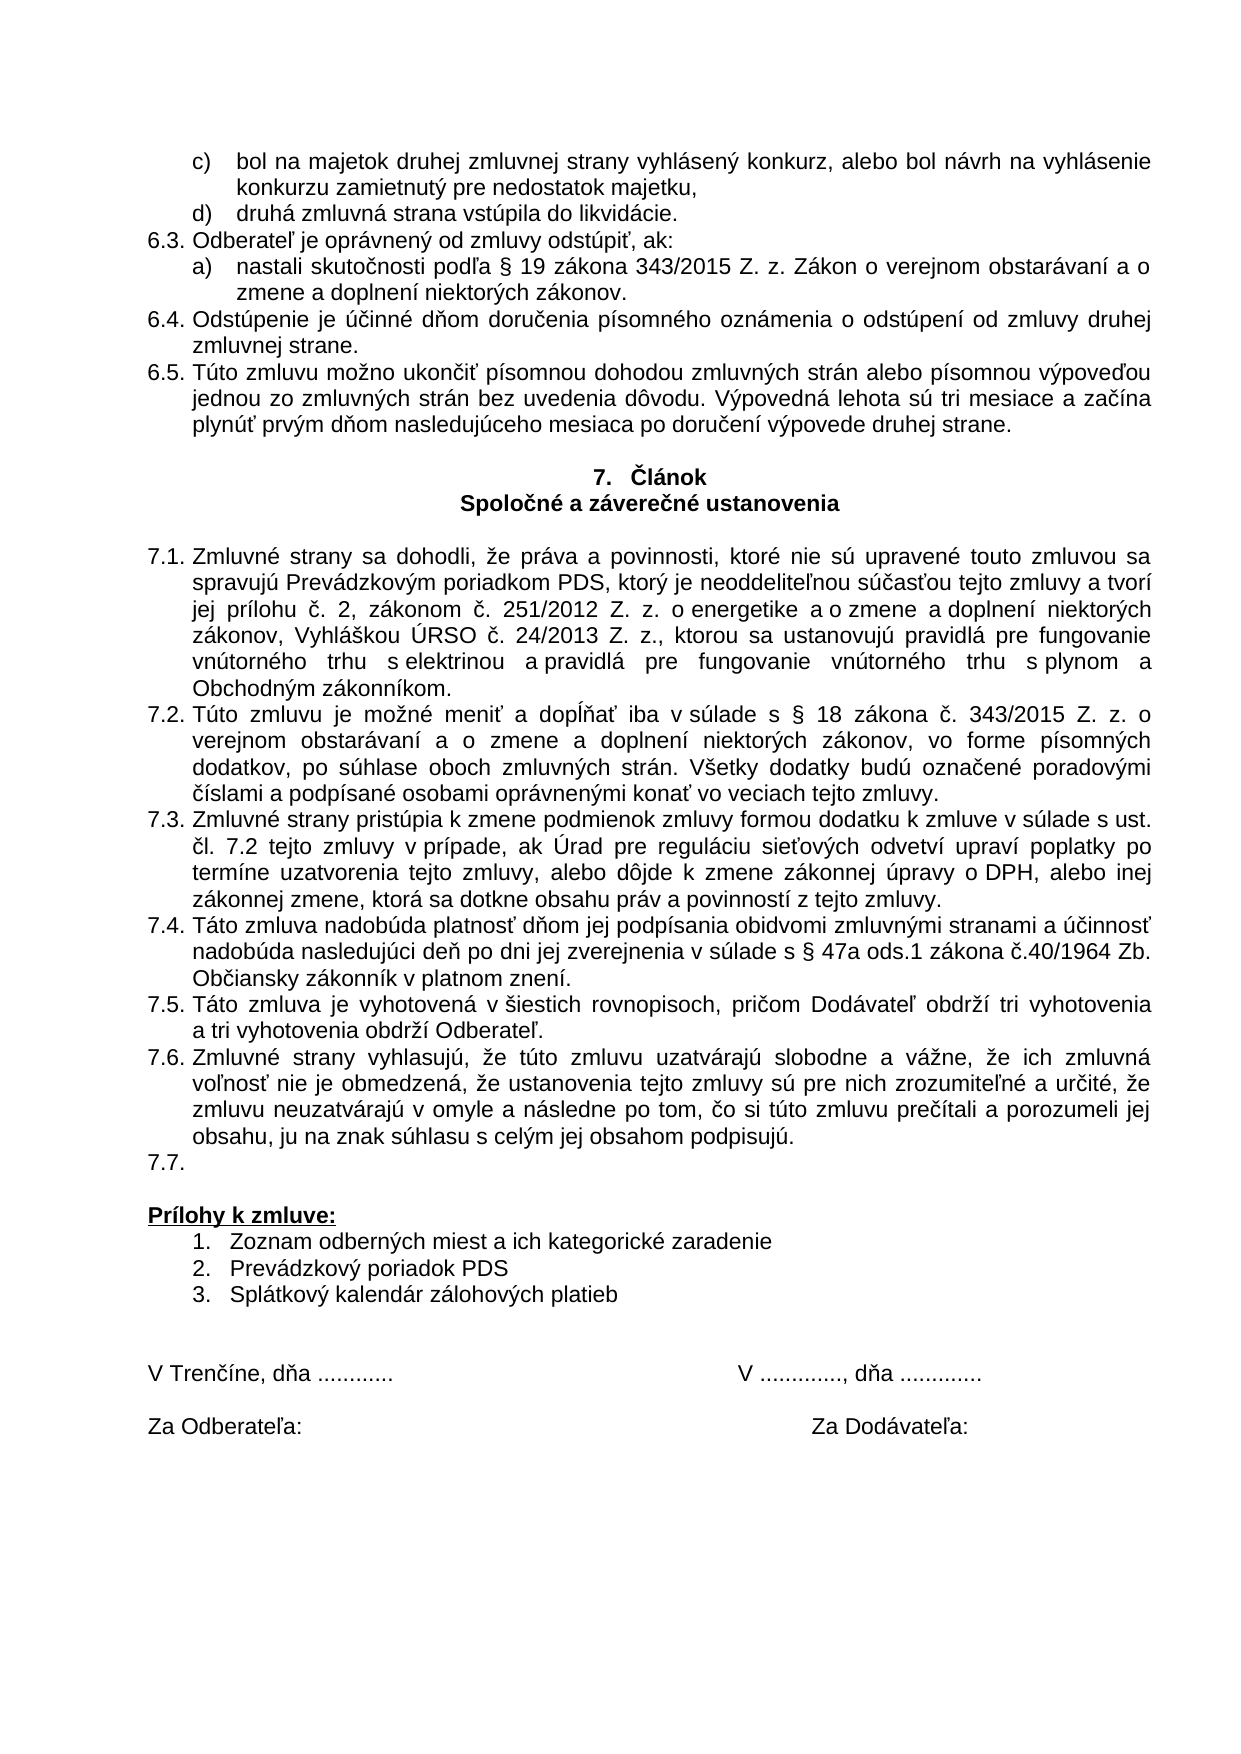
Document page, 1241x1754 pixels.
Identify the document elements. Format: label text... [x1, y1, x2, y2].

list Prevádzkový poriadok PDS [192, 1254, 1152, 1281]
list Zmluvné strany pristúpia k zmene podmienok zmluvy formou dodatku k zmluve v súlade s ust. čl. 7.2 tejto zmluvy v prípade, ak Úrad pre reguláciu sieťových odvetví upraví poplatky po termíne uzatvorenia tejto zmluvy, alebo dôjde k zmene zákonnej úpravy o DPH, alebo inej zákonnej zmene, ktorá sa dotkne obsahu práv a povinností z tejto zmluvy. [147, 806, 1152, 912]
list Odberateľ je oprávnený od zmluvy odstúpiť, ak: [147, 227, 1152, 253]
list nastali skutočnosti podľa § 19 zákona 343/2015 Z. z. Zákon o verejnom obstarávaní a o zmene a doplnení niektorých zákonov. [192, 253, 1152, 306]
list Táto zmluva je vyhotovená v šiestich rovnopisoch, pričom Dodávateľ obdrží tri vyhotovenia a tri vyhotovenia obdrží Odberateľ. [147, 991, 1152, 1044]
list Zmluvné strany sa dohodli, že práva a povinnosti, ktoré nie sú upravené touto zmluvou sa spravujú Prevádzkovým poriadkom PDS, ktorý je neoddeliteľnou súčasťou tejto zmluvy a tvorí jej prílohu č. 2, zákonom č. 251/2012 Z. z. o energetike a o zmene a doplnení niektorých zákonov, Vyhláškou ÚRSO č. 24/2013 Z. z., ktorou sa ustanovujú pravidlá pre fungovanie vnútorného trhu s elektrinou a pravidlá pre fungovanie vnútorného trhu s plynom a Obchodným zákonníkom. [147, 543, 1152, 701]
text c) bol na majetok druhej zmluvnej strany vyhlásený konkurz, alebo bol návrh na vyhlásenie konkurzu zamietnutý pre nedostatok majetku, [192, 148, 1152, 200]
text Spoločné a záverečné ustanovenia [148, 490, 1152, 517]
text d) druhá zmluvná strana vstúpila do likvidácie. [192, 200, 1152, 227]
list Táto zmluva nadobúda platnosť dňom jej podpísania obidvomi zmluvnými stranami a účinnosť nadobúda nasledujúci deň po dni jej zverejnenia v súlade s § 47a ods.1 zákona č.40/1964 Zb. Občiansky zákonník v platnom znení. [147, 912, 1152, 991]
list Článok [148, 464, 1152, 490]
text V Trenčíne, dňa ............ V ............., dňa ............. [148, 1360, 1152, 1386]
list Zmluvné strany vyhlasujú, že túto zmluvu uzatvárajú slobodne a vážne, že ich zmluvná voľnosť nie je obmedzená, že ustanovenia tejto zmluvy sú pre nich zrozumiteľné a určité, že zmluvu neuzatvárajú v omyle a následne po tom, čo si túto zmluvu prečítali a porozumeli jej obsahu, ju na znak súhlasu s celým jej obsahom podpisujú. [147, 1044, 1152, 1149]
text Prílohy k zmluve: [148, 1202, 1152, 1228]
list Zoznam odberných miest a ich kategorické zaradenie [192, 1228, 1152, 1254]
list Odstúpenie je účinné dňom doručenia písomného oznámenia o odstúpení od zmluvy druhej zmluvnej strane. [147, 306, 1152, 358]
list Splátkový kalendár zálohových platieb [192, 1281, 1152, 1307]
list Túto zmluvu možno ukončiť písomnou dohodou zmluvných strán alebo písomnou výpoveďou jednou zo zmluvných strán bez uvedenia dôvodu. Výpovedná lehota sú tri mesiace a začína plynúť prvým dňom nasledujúceho mesiaca po doručení výpovede druhej strane. [147, 358, 1152, 437]
text Za Odberateľa: Za Dodávateľa: [148, 1413, 1152, 1439]
list Túto zmluvu je možné meniť a dopĺňať iba v súlade s § 18 zákona č. 343/2015 Z. z. o verejnom obstarávaní a o zmene a doplnení niektorých zákonov, vo forme písomných dodatkov, po súhlase oboch zmluvných strán. Všetky dodatky budú označené poradovými číslami a podpísané osobami oprávnenými konať vo veciach tejto zmluvy. [147, 701, 1152, 806]
